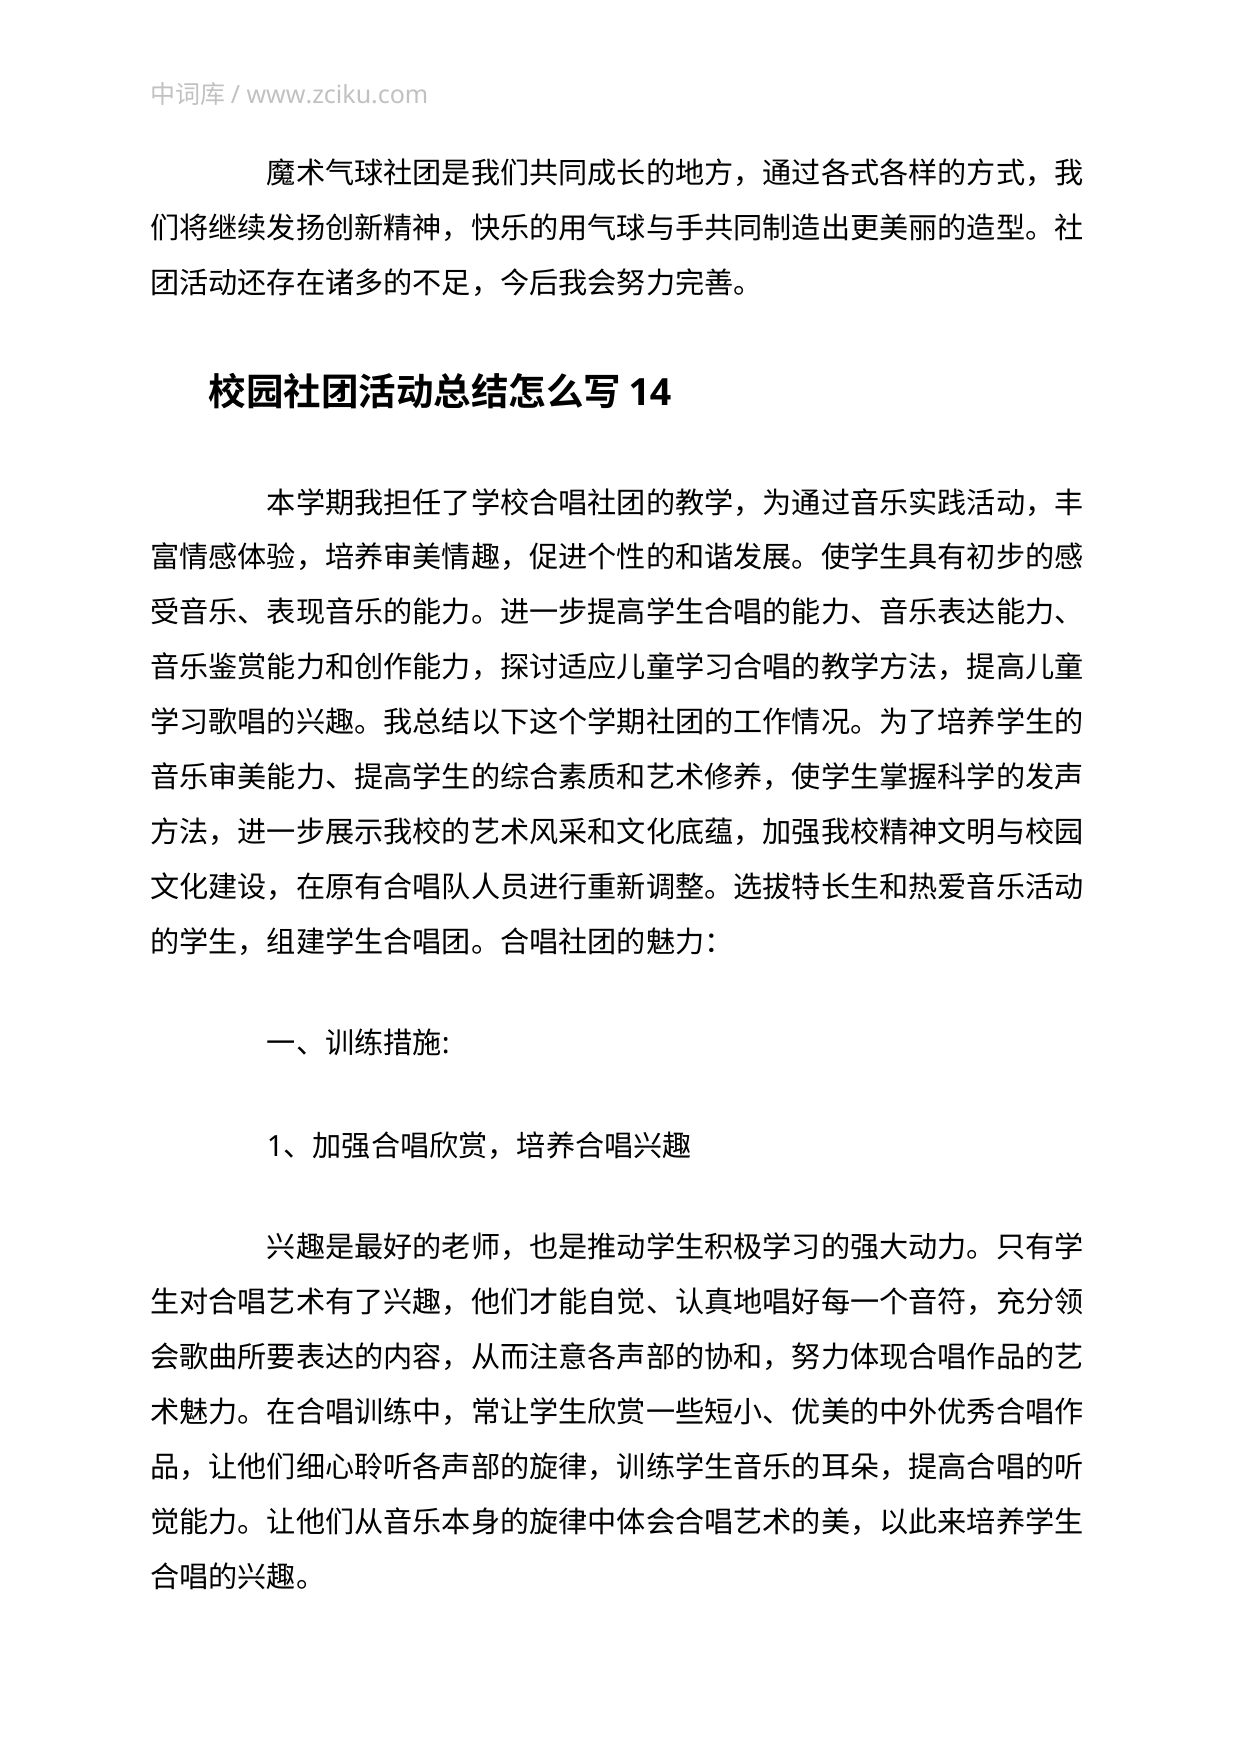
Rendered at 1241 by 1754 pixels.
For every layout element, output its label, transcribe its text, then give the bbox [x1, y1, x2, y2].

text 校园社团活动总结怎么写14 [150, 362, 1090, 416]
text 本学期我担任了学校合唱社团的教学，为通过音乐实践活动，丰富情感体验，培养审美情趣，促进个性的和谐发展。使学生具有初步的感受音乐、表现音乐的能力。进一步提高学生合唱的能力、音乐表达能力、音乐鉴赏能力和创作能力，探讨适应儿童学习合唱的教学方法，提高儿童学习歌唱的兴趣。我总结以下这个学期社团的工作情况。为了培养学生的音乐审美能力、提高学生的综合素质和艺术修养，使学生掌握科学的发声方法，进一步展示我校的艺术风采和文化底蕴，加强我校精神文明与校园文化建设，在原有合唱队人员进行重新调整。选拔特长生和热爱音乐活动的学生，组建学生合唱团。合唱社团的魅力： [150, 479, 1090, 961]
text 兴趣是最好的老师，也是推动学生积极学习的强大动力。只有学生对合唱艺术有了兴趣，他们才能自觉、认真地唱好每一个音符，充分领会歌曲所要表达的内容，从而注意各声部的协和，努力体现合唱作品的艺术魅力。在合唱训练中，常让学生欣赏一些短小、优美的中外优秀合唱作品，让他们细心聆听各声部的旋律，训练学生音乐的耳朵，提高合唱的听觉能力。让他们从音乐本身的旋律中体会合唱艺术的美，以此来培养学生合唱的兴趣。 [150, 1224, 1090, 1596]
text 一、训练措施: [150, 1020, 1090, 1062]
text 1、加强合唱欣赏，培养合唱兴趣 [150, 1122, 1090, 1164]
text 魔术气球社团是我们共同成长的地方，通过各式各样的方式，我们将继续发扬创新精神，快乐的用气球与手共同制造出更美丽的造型。社团活动还存在诸多的不足，今后我会努力完善。 [150, 150, 1090, 302]
